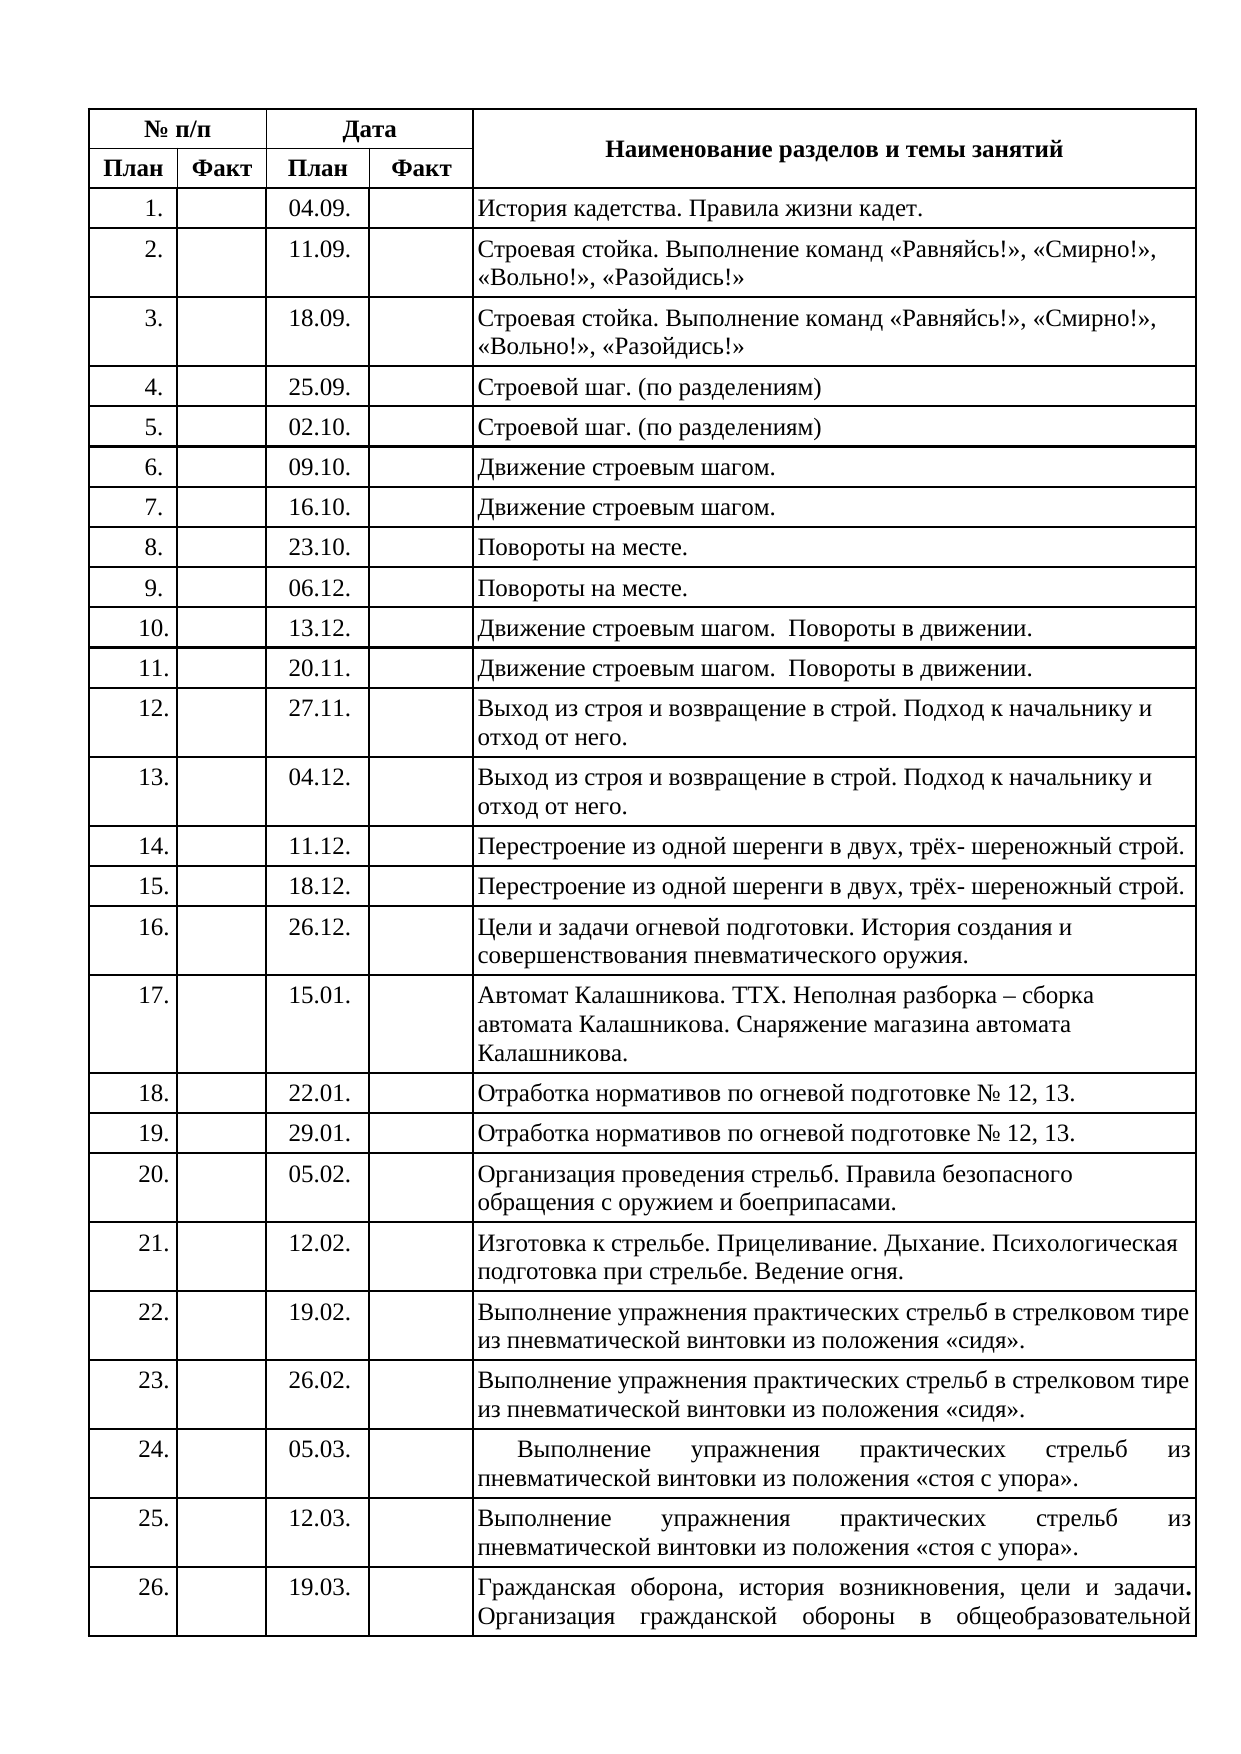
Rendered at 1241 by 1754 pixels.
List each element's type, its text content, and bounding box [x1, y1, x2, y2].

table_cell [370, 976, 472, 1072]
table_cell 9. [90, 568, 176, 606]
table_cell [370, 1074, 472, 1112]
table_cell 09.10. [267, 448, 368, 486]
table_cell Движение строевым шагом. [474, 488, 1195, 526]
table_cell [178, 867, 265, 905]
table_cell 04.12. [267, 758, 368, 824]
table_cell [370, 1223, 472, 1290]
table_cell 4. [90, 367, 176, 405]
table_cell 04.09. [267, 189, 368, 227]
table_cell 05.03. [267, 1430, 368, 1497]
table_header Наименование разделов и темы занятий [474, 110, 1195, 187]
table_cell История кадетства. Правила жизни кадет. [474, 189, 1195, 227]
table_cell 1. [90, 189, 176, 227]
table_cell Факт [178, 149, 266, 187]
table_cell План [90, 149, 177, 187]
table_cell [370, 827, 472, 865]
table_cell [178, 1568, 265, 1635]
table_cell [370, 758, 472, 824]
table_cell 15. [90, 867, 176, 905]
table_cell 02.10. [267, 407, 368, 445]
table_cell Организация проведения стрельб. Правила безопасного обращения с оружием и боеприпасами. [474, 1154, 1195, 1221]
table_cell 15.01. [267, 976, 368, 1072]
table_cell 05.02. [267, 1154, 368, 1221]
table_cell Повороты на месте. [474, 568, 1195, 606]
table_cell 23. [90, 1361, 176, 1428]
table_cell 23.10. [267, 528, 368, 566]
table_cell 18.09. [267, 298, 368, 365]
table_cell Выход из строя и возвращение в строй. Подход к начальнику и отход от него. [474, 758, 1195, 824]
table_cell Автомат Калашникова. ТТХ. Неполная разборка – сборка автомата Калашникова. Снаряжение магазина автомата Калашникова. [474, 976, 1195, 1072]
table_cell Выполнение упражнения практических стрельб в стрелковом тире из пневматической винтовки из положения «сидя». [474, 1361, 1195, 1428]
table_cell Движение строевым шагом. Повороты в движении. [474, 608, 1195, 646]
table_cell 14. [90, 827, 176, 865]
table_cell [178, 689, 265, 756]
table_cell 24. [90, 1430, 176, 1497]
table_cell Выполнение упражнения практических стрельб из пневматической винтовки из положения «стоя с упора». [474, 1499, 1195, 1566]
table_cell 12.03. [267, 1499, 368, 1566]
table_cell 7. [90, 488, 176, 526]
table_cell [370, 528, 472, 566]
table_cell [370, 367, 472, 405]
table_cell [370, 1499, 472, 1566]
table_cell Строевой шаг. (по разделениям) [474, 367, 1195, 405]
table_cell 13.12. [267, 608, 368, 646]
table_cell [370, 1154, 472, 1221]
table_cell [178, 827, 265, 865]
table_cell 11.12. [267, 827, 368, 865]
table_cell 29.01. [267, 1114, 368, 1152]
table_header № п/п [90, 110, 266, 148]
table_cell [370, 407, 472, 445]
table_cell Отработка нормативов по огневой подготовке № 12, 13. [474, 1114, 1195, 1152]
table_cell 16. [90, 907, 176, 974]
table_cell Выполнение упражнения практических стрельб из пневматической винтовки из положения «стоя с упора». [474, 1430, 1195, 1497]
table_cell 11.09. [267, 229, 368, 296]
table_cell [178, 1074, 265, 1112]
table_cell [178, 568, 265, 606]
table_cell 22. [90, 1292, 176, 1359]
table_cell 3. [90, 298, 176, 365]
table_cell 18.12. [267, 867, 368, 905]
table_cell [178, 649, 265, 687]
table_cell 19.02. [267, 1292, 368, 1359]
table_cell [370, 448, 472, 486]
table_cell [370, 649, 472, 687]
table_cell 5. [90, 407, 176, 445]
table_cell [178, 367, 265, 405]
table_cell [370, 907, 472, 974]
table_cell [178, 189, 265, 227]
table_cell [178, 1292, 265, 1359]
table_cell Изготовка к стрельбе. Прицеливание. Дыхание. Психологическая подготовка при стрельбе. Ведение огня. [474, 1223, 1195, 1290]
table_cell Повороты на месте. [474, 528, 1195, 566]
table_cell [370, 568, 472, 606]
table_cell Цели и задачи огневой подготовки. История создания и совершенствования пневматического оружия. [474, 907, 1195, 974]
table_cell 13. [90, 758, 176, 824]
table_cell [178, 1361, 265, 1428]
table_cell Перестроение из одной шеренги в двух, трёх- шереножный строй. [474, 867, 1195, 905]
table_cell [370, 1361, 472, 1428]
table_cell 11. [90, 649, 176, 687]
table_cell 22.01. [267, 1074, 368, 1112]
table_cell [178, 448, 265, 486]
table_cell Строевая стойка. Выполнение команд «Равняйсь!», «Смирно!», «Вольно!», «Разойдись!» [474, 229, 1195, 296]
table_cell Строевая стойка. Выполнение команд «Равняйсь!», «Смирно!», «Вольно!», «Разойдись!» [474, 298, 1195, 365]
table_cell 26.02. [267, 1361, 368, 1428]
table_cell 26.12. [267, 907, 368, 974]
table_cell [370, 1114, 472, 1152]
table_cell [370, 298, 472, 365]
table_cell [178, 976, 265, 1072]
table_cell [370, 689, 472, 756]
table_cell Отработка нормативов по огневой подготовке № 12, 13. [474, 1074, 1195, 1112]
table_cell Факт [370, 149, 472, 187]
table_cell [178, 758, 265, 824]
table_cell 26. [90, 1568, 176, 1635]
table_cell 21. [90, 1223, 176, 1290]
table_cell 25.09. [267, 367, 368, 405]
table_cell [370, 189, 472, 227]
table_cell [178, 1154, 265, 1221]
table_cell 06.12. [267, 568, 368, 606]
table_cell [370, 229, 472, 296]
table_cell [370, 1292, 472, 1359]
table_cell [370, 608, 472, 646]
table_cell 25. [90, 1499, 176, 1566]
table_cell 17. [90, 976, 176, 1072]
table_header Дата [267, 110, 472, 148]
table_cell 2. [90, 229, 176, 296]
table_cell 12.02. [267, 1223, 368, 1290]
table_cell Движение строевым шагом. [474, 448, 1195, 486]
table_cell 27.11. [267, 689, 368, 756]
table_cell [178, 1499, 265, 1566]
table_cell [178, 608, 265, 646]
table_cell 16.10. [267, 488, 368, 526]
table_cell [178, 1430, 265, 1497]
table_cell Движение строевым шагом. Повороты в движении. [474, 649, 1195, 687]
table_cell Строевой шаг. (по разделениям) [474, 407, 1195, 445]
table_cell [178, 407, 265, 445]
table_cell 8. [90, 528, 176, 566]
table_cell [370, 488, 472, 526]
table_cell [370, 867, 472, 905]
table_cell 10. [90, 608, 176, 646]
table_cell 18. [90, 1074, 176, 1112]
table_cell [178, 1223, 265, 1290]
table_cell 20. [90, 1154, 176, 1221]
table_cell 20.11. [267, 649, 368, 687]
table_cell [178, 1114, 265, 1152]
table_cell [178, 298, 265, 365]
table_cell Выход из строя и возвращение в строй. Подход к начальнику и отход от него. [474, 689, 1195, 756]
table_cell [370, 1568, 472, 1635]
table_cell [178, 488, 265, 526]
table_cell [474, 1568, 1195, 1635]
table_cell Выполнение упражнения практических стрельб в стрелковом тире из пневматической винтовки из положения «сидя». [474, 1292, 1195, 1359]
table_cell [178, 907, 265, 974]
table_cell План [267, 149, 369, 187]
table_cell Перестроение из одной шеренги в двух, трёх- шереножный строй. [474, 827, 1195, 865]
table_cell [370, 1430, 472, 1497]
table_cell 19.03. [267, 1568, 368, 1635]
table_cell 6. [90, 448, 176, 486]
table_cell [178, 528, 265, 566]
table_cell [178, 229, 265, 296]
table_cell 12. [90, 689, 176, 756]
table_cell 19. [90, 1114, 176, 1152]
